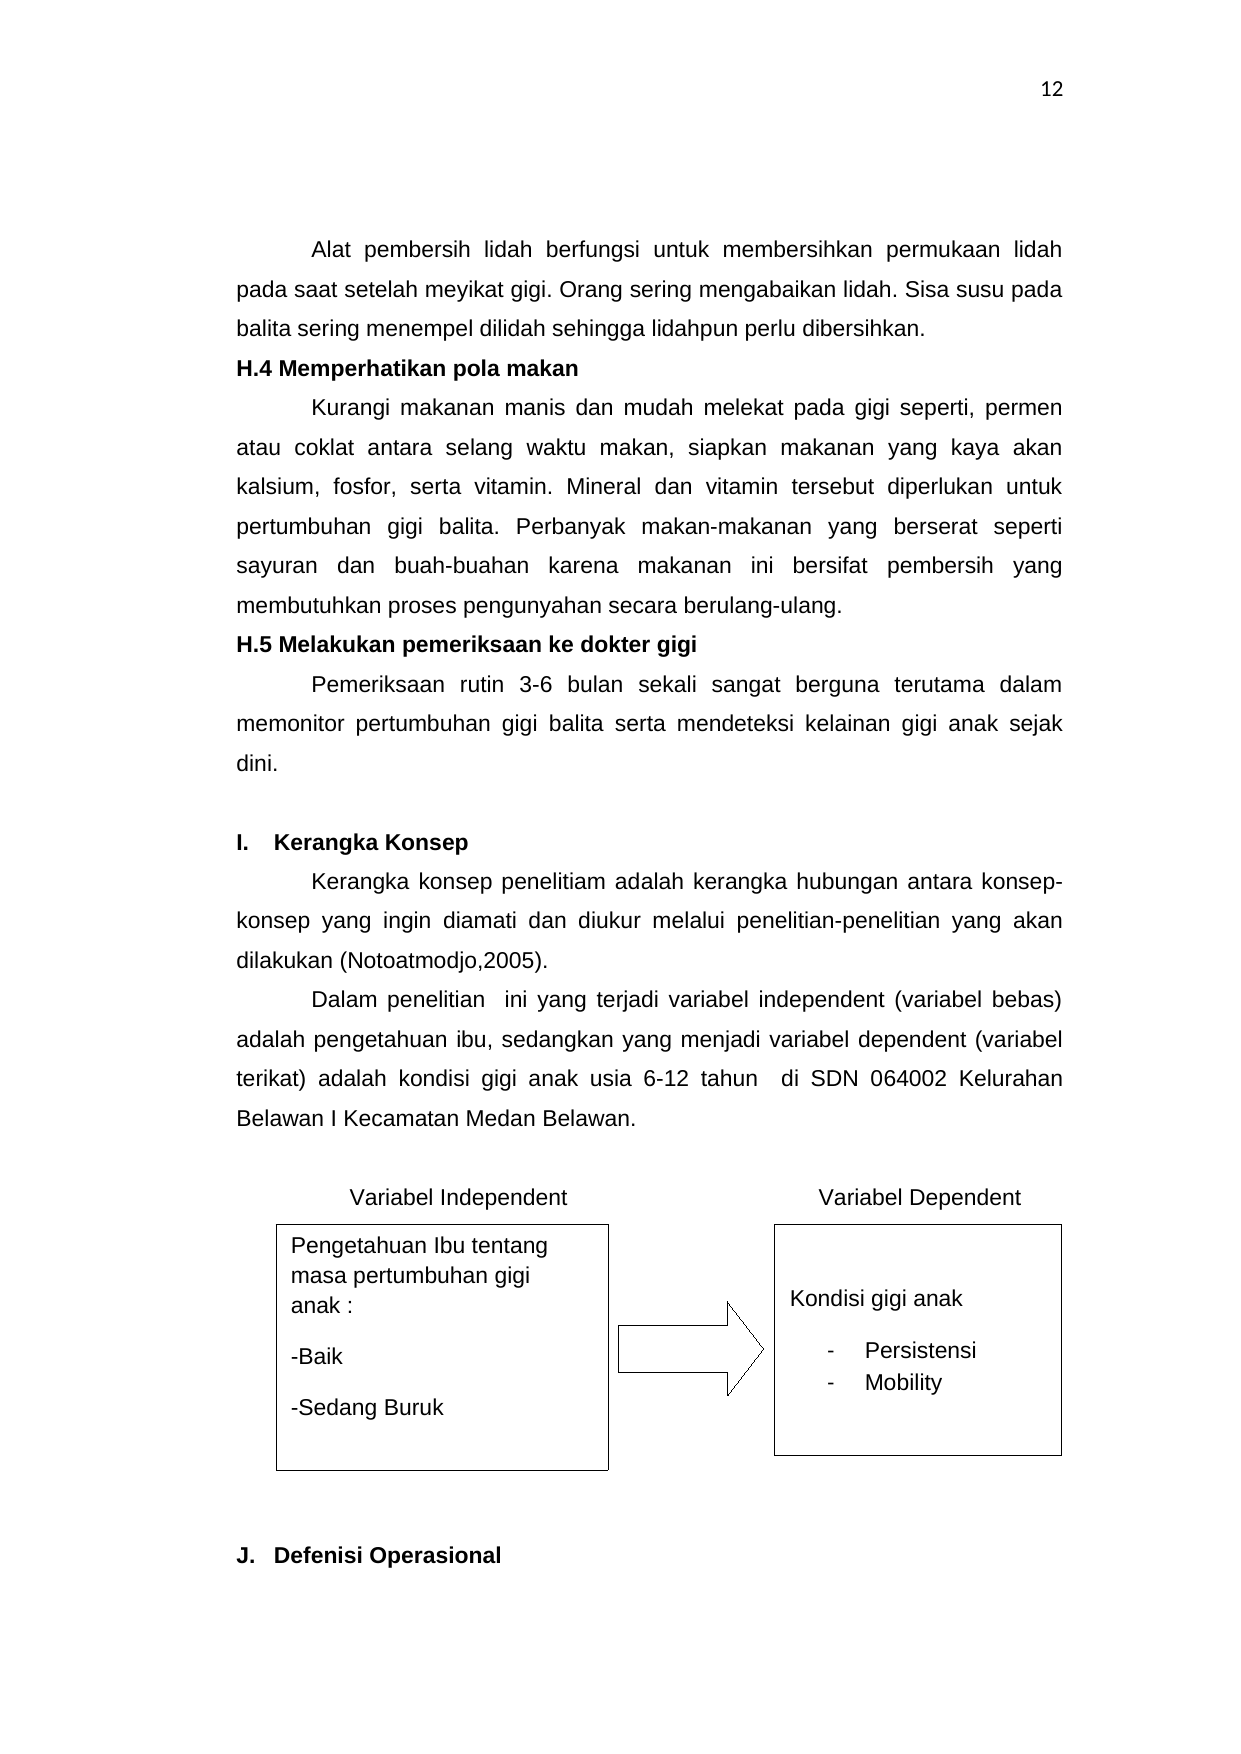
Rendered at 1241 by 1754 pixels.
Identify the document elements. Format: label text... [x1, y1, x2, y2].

list Variabel Independent Variabel Dependent [311, 1184, 1063, 1210]
text H.5 Melakukan pemeriksaan ke dokter gigi [236, 631, 1063, 657]
list Kerangka Konsep [236, 828, 1063, 855]
list Dalam penelitian ini yang terjadi variabel independent (variabel bebas) adalah pengetahuan ibu, sedangkan yang menjadi variabel dependent (variabel terikat) adalah kondisi gigi anak usia 6-12 tahun di SDN 064002 Kelurahan Belawan I Kecamatan Medan Belawan. [236, 986, 1063, 1131]
list Kurangi makanan manis dan mudah melekat pada gigi seperti, permen atau coklat antara selang waktu makan, siapkan makanan yang kaya akan kalsium, fosfor, serta vitamin. Mineral dan vitamin tersebut diperlukan untuk pertumbuhan gigi balita. Perbanyak makan-makanan yang berserat seperti sayuran dan buah-buahan karena makanan ini bersifat pembersih yang membutuhkan proses pengunyahan secara berulang-ulang. [236, 394, 1063, 618]
list Defenisi Operasional [236, 1542, 1063, 1568]
list Pemeriksaan rutin 3-6 bulan sekali sangat berguna terutama dalam memonitor pertumbuhan gigi balita serta mendeteksi kelainan gigi anak sejak dini. [236, 671, 1063, 776]
text H.4 Memperhatikan pola makan [236, 355, 1063, 381]
list Alat pembersih lidah berfungsi untuk membersihkan permukaan lidah pada saat setelah meyikat gigi. Orang sering mengabaikan lidah. Sisa susu pada balita sering menempel dilidah sehingga lidahpun perlu dibersihkan. [236, 236, 1063, 342]
list Kerangka konsep penelitiam adalah kerangka hubungan antara konsep-konsep yang ingin diamati dan diukur melalui penelitian-penelitian yang akan dilakukan (Notoatmodjo,2005). [236, 868, 1063, 973]
